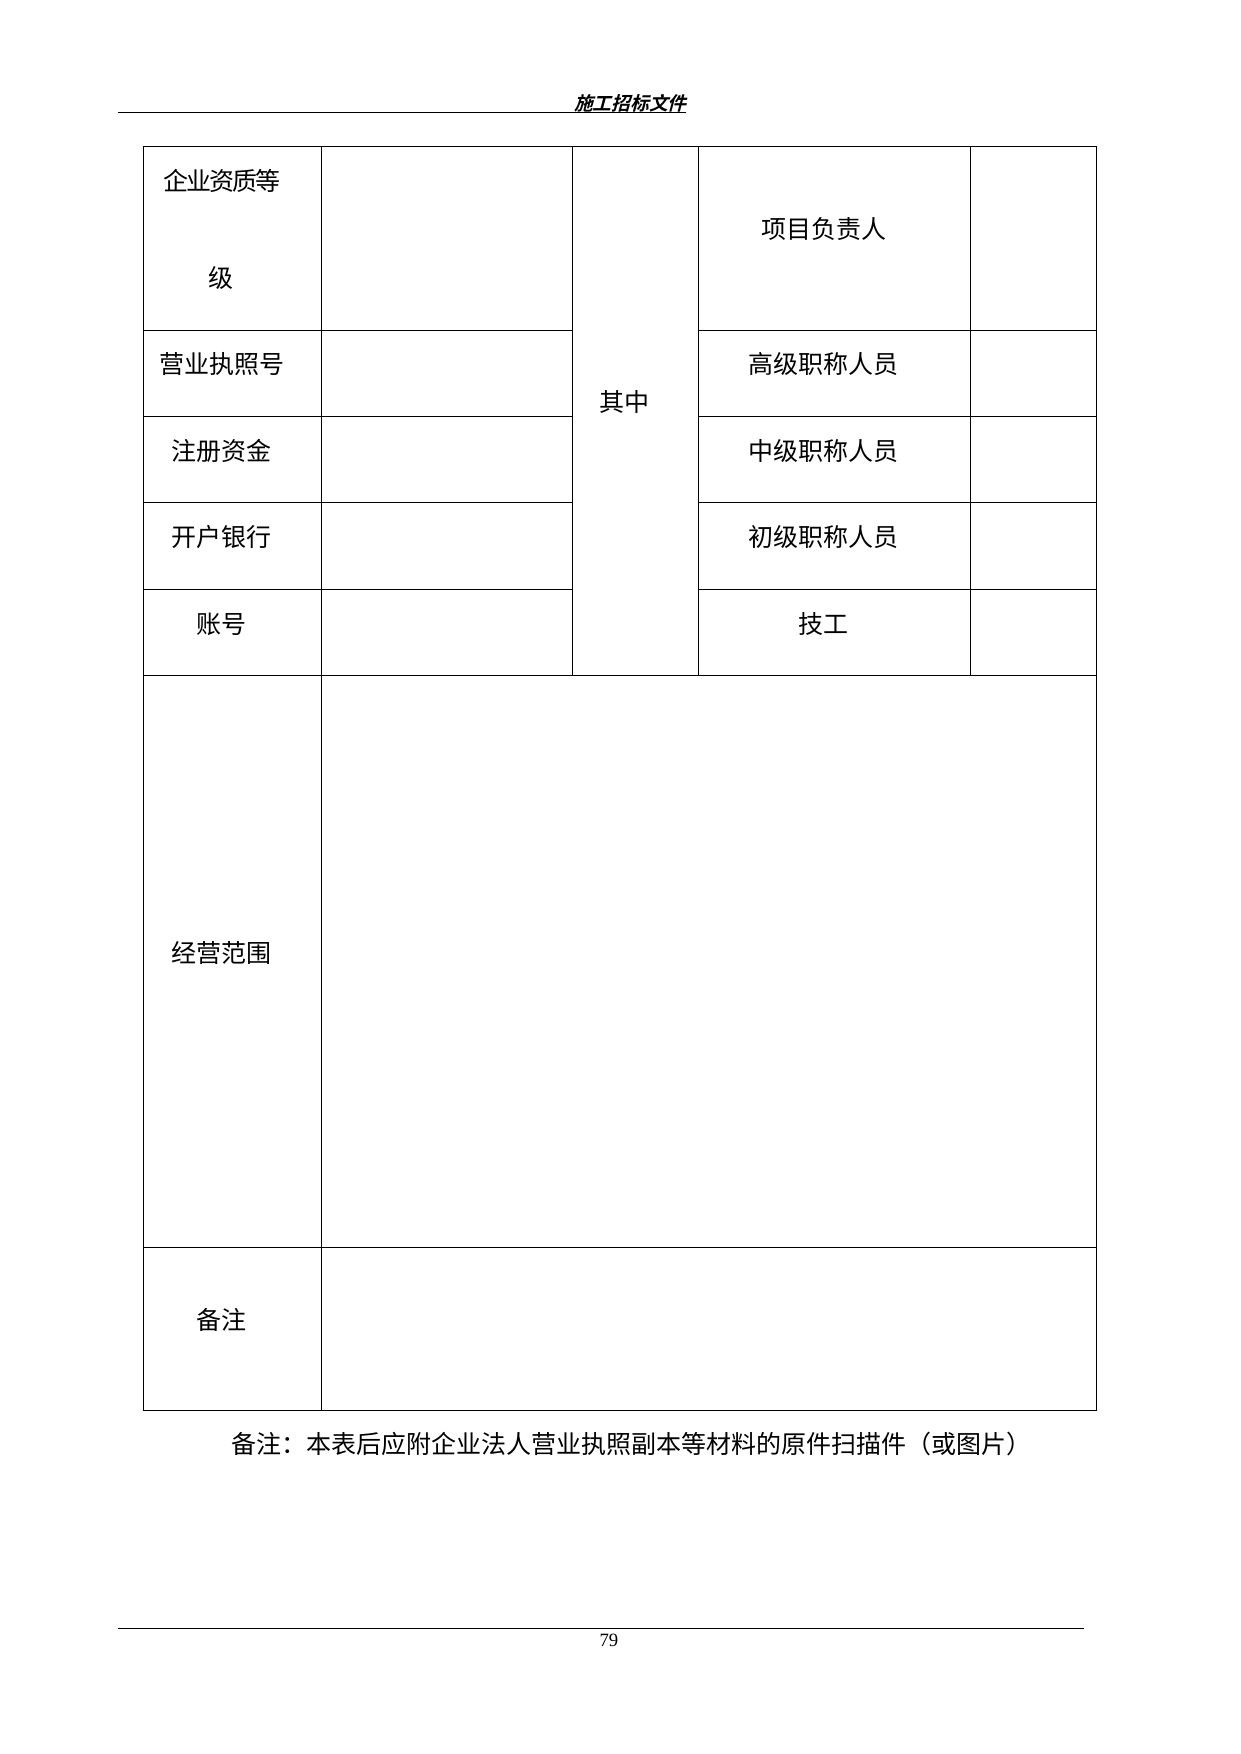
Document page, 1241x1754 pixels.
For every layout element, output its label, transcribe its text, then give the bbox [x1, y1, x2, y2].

table_cell 项目负责人 [699, 147, 970, 329]
table_cell [322, 417, 572, 502]
table_cell [971, 147, 1096, 329]
table_cell 注册资金 [144, 417, 321, 502]
table_cell [322, 147, 572, 329]
table_cell 开户银行 [144, 503, 321, 589]
table_cell [971, 417, 1096, 502]
table_cell [322, 1248, 1096, 1409]
table_cell 企业资质等级 [144, 147, 321, 329]
table_cell [322, 676, 1096, 1247]
table_cell 高级职称人员 [699, 331, 970, 416]
table_cell [971, 331, 1096, 416]
table_cell [322, 331, 572, 416]
table_cell 初级职称人员 [699, 503, 970, 589]
table_cell 技工 [699, 590, 970, 675]
table_cell 经营范围 [144, 676, 321, 1247]
table_cell [971, 503, 1096, 589]
text 备注：本表后应附企业法人营业执照副本等材料的原件扫描件（或图片） [118, 1411, 1100, 1476]
table_cell 营业执照号 [144, 331, 321, 416]
table_cell 备注 [144, 1248, 321, 1409]
table_cell 其中 [573, 147, 698, 675]
table_cell [971, 590, 1096, 675]
table_cell 账号 [144, 590, 321, 675]
table_cell [322, 503, 572, 589]
table_cell 中级职称人员 [699, 417, 970, 502]
table_cell [322, 590, 572, 675]
